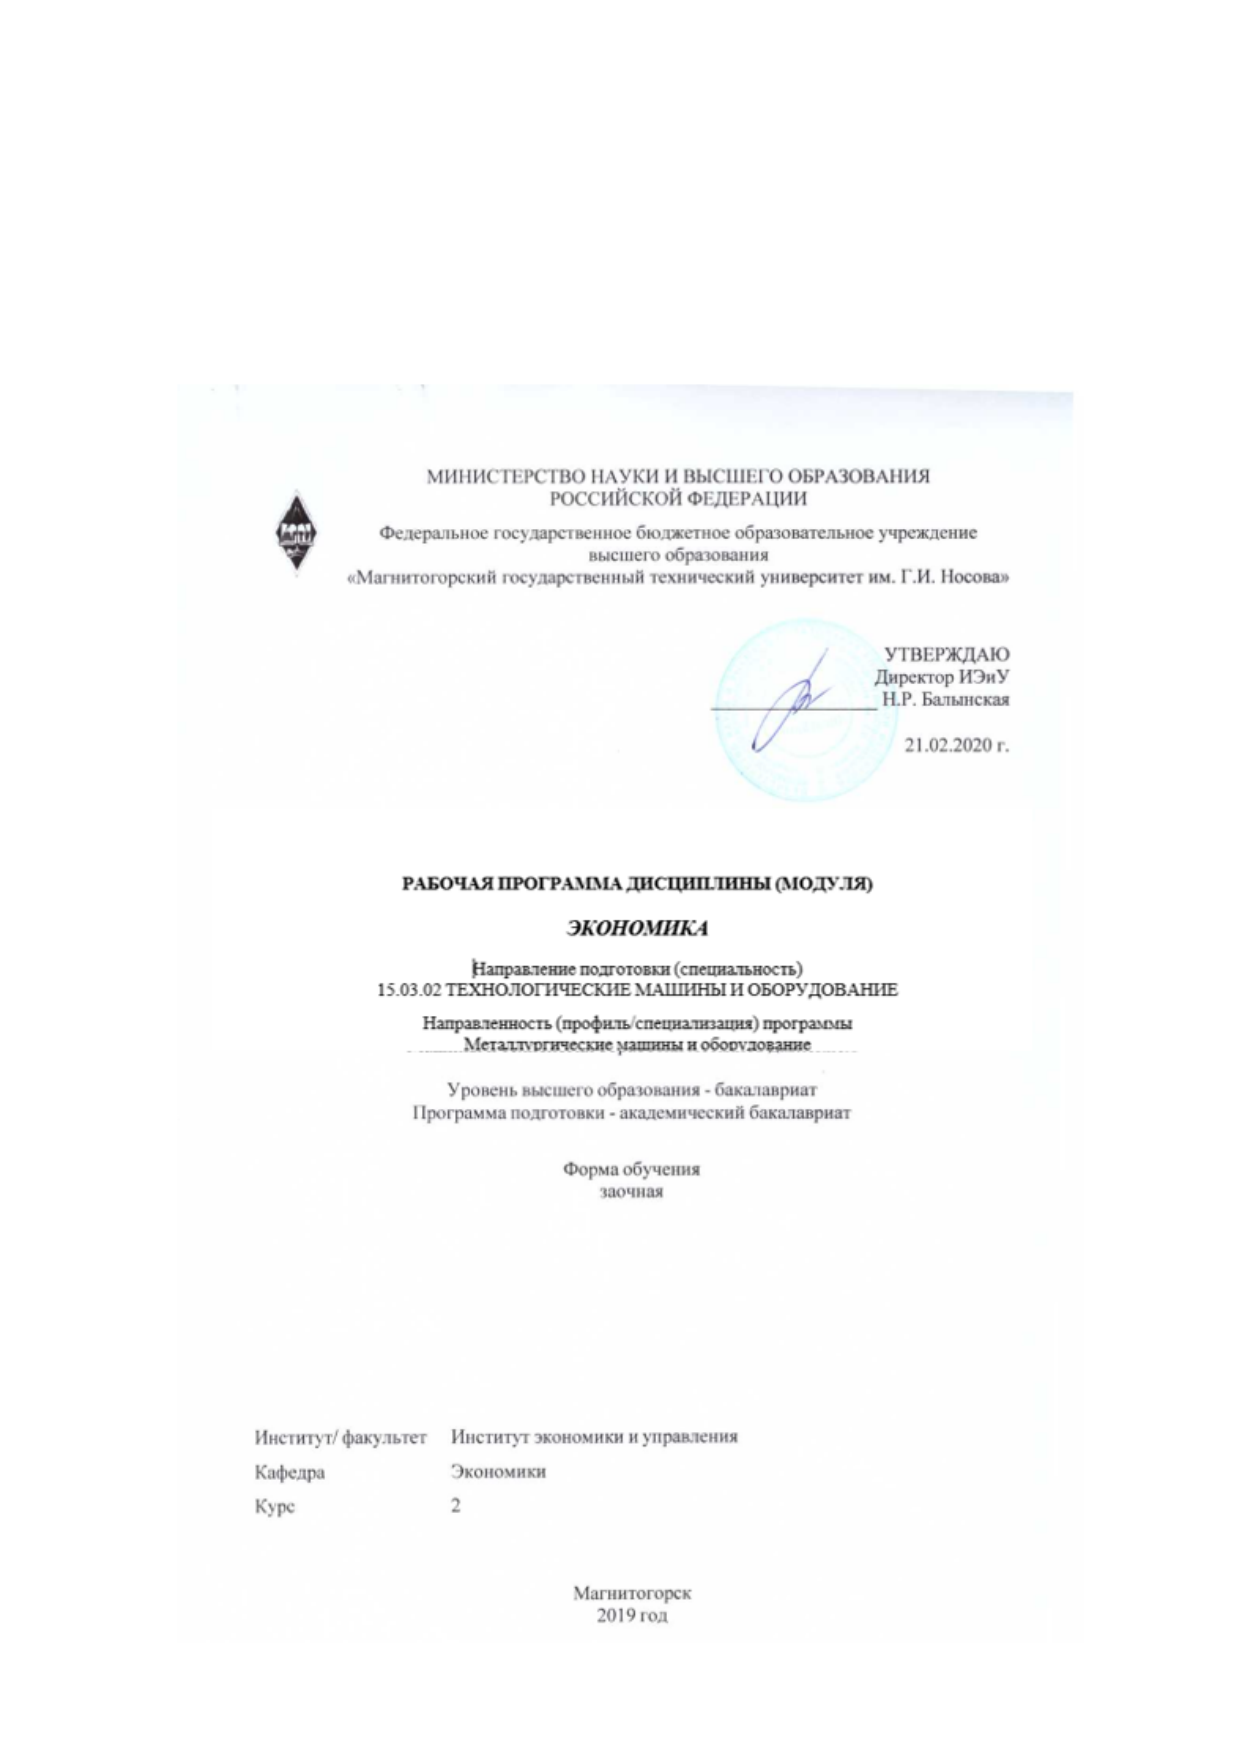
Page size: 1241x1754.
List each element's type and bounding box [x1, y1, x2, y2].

picture [177, 282, 1152, 1643]
